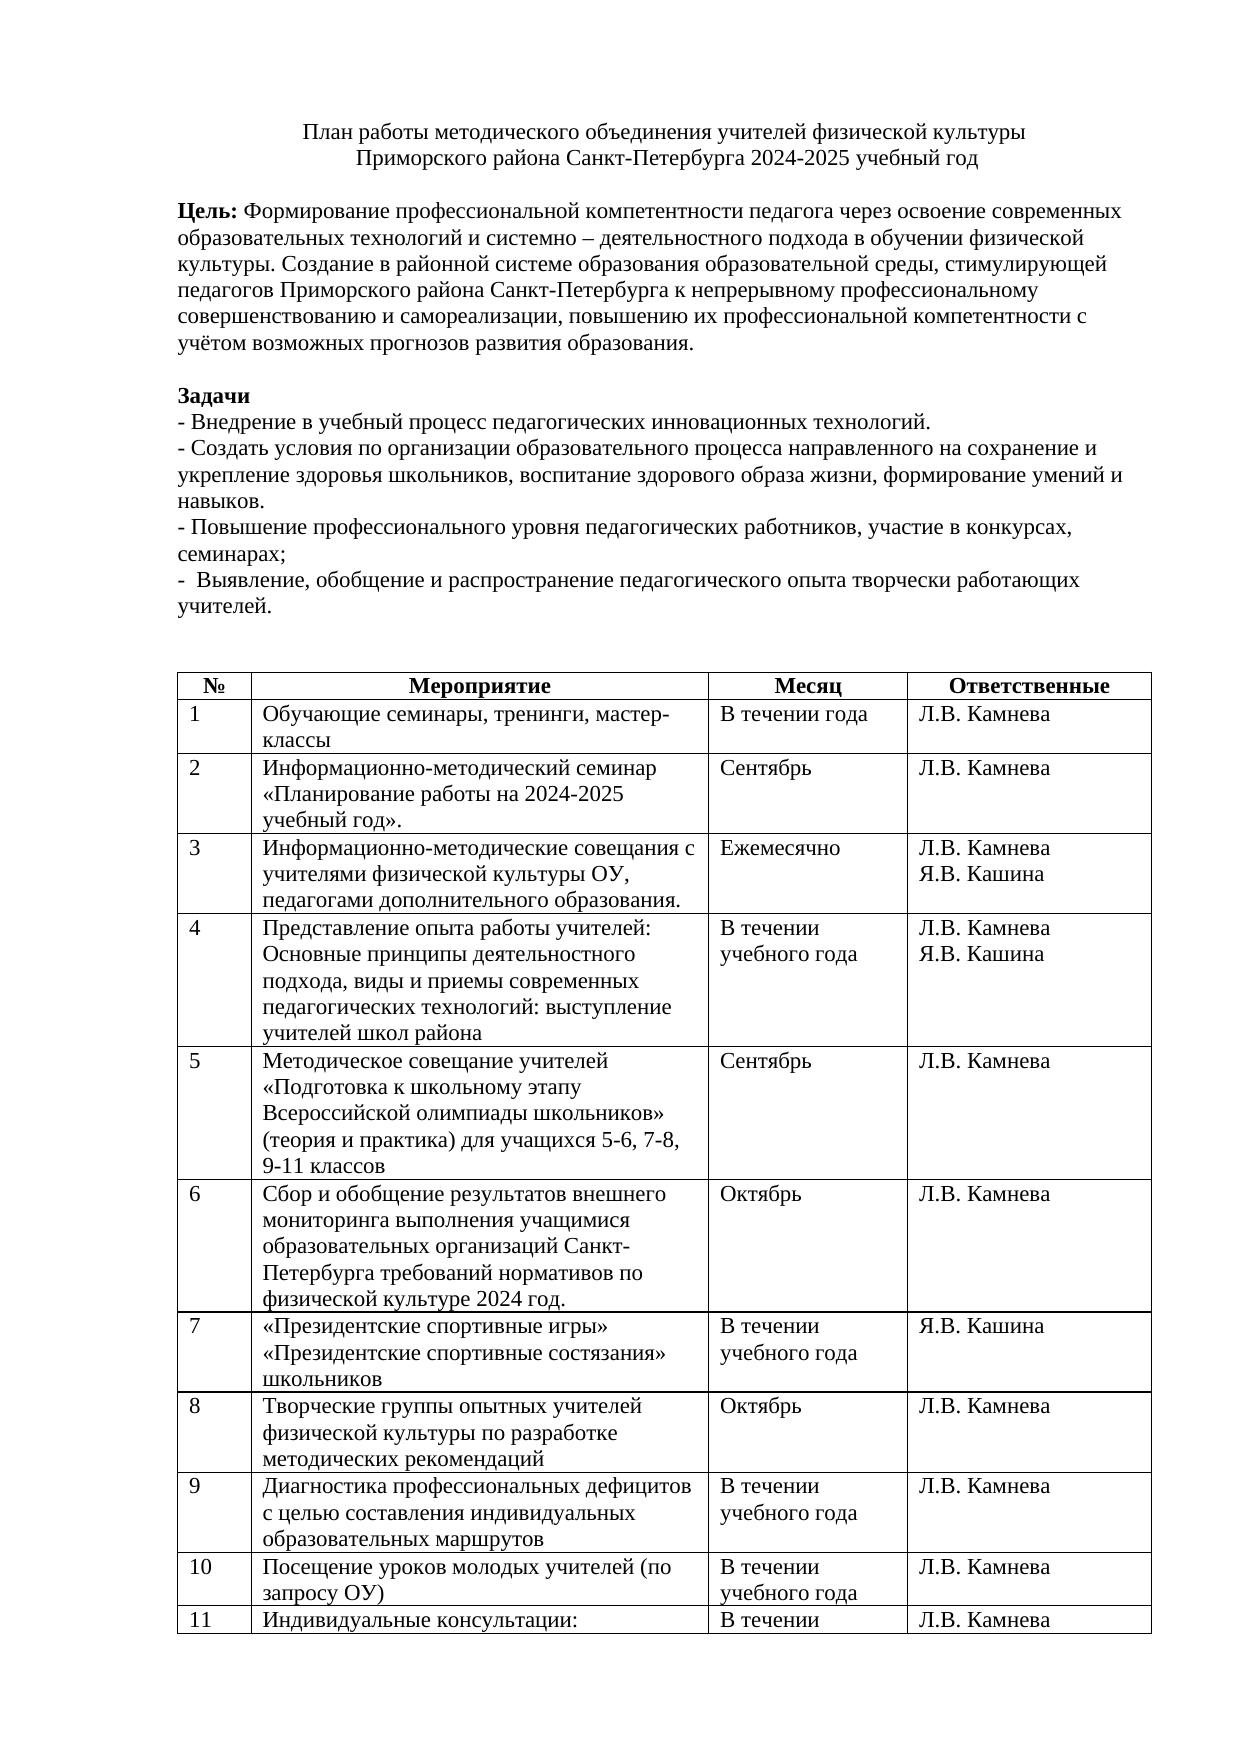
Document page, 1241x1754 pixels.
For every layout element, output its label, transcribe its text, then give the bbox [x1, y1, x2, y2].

table_cell Л.В. Камнева [908, 700, 1151, 753]
table_cell 2 [178, 754, 251, 833]
table_cell 9 [178, 1473, 251, 1552]
text План работы методического объединения учителей физической культуры [177, 118, 1152, 144]
table_cell В течении учебного года [709, 1473, 907, 1552]
table_cell Сентябрь [709, 1047, 907, 1178]
table_cell Сбор и обобщение результатов внешнего мониторинга выполнения учащимися образовательных организаций Санкт-Петербурга требований нормативов по физической культуре 2024 год. [252, 1180, 708, 1311]
table_cell Обучающие семинары, тренинги, мастер-классы [252, 700, 708, 753]
table_cell В течении года [709, 700, 907, 753]
table_cell 1 [178, 700, 251, 753]
table_cell Л.В. Камнева [908, 1047, 1151, 1178]
table_cell Л.В. Камнева [908, 754, 1151, 833]
table_cell Творческие группы опытных учителей физической культуры по разработке методических рекомендаций [252, 1393, 708, 1472]
table_cell Информационно-методический семинар «Планирование работы на 2024-2025 учебный год». [252, 754, 708, 833]
table_cell Методическое совещание учителей «Подготовка к школьному этапу Всероссийской олимпиады школьников» (теория и практика) для учащихся 5-6, 7-8, 9-11 классов [252, 1047, 708, 1178]
table_cell Октябрь [709, 1180, 907, 1311]
text Приморского района Санкт-Петербурга 2024-2025 учебный год [177, 144, 1152, 171]
table_cell Информационно-методические совещания с учителями физической культуры ОУ, педагогами дополнительного образования. [252, 834, 708, 913]
table_cell Ежемесячно [709, 834, 907, 913]
table_cell Л.В. Камнева [908, 1393, 1151, 1472]
table_cell Л.В. Камнева [908, 1473, 1151, 1552]
table_cell 3 [178, 834, 251, 913]
table_cell 4 [178, 914, 251, 1046]
table_header № [178, 673, 251, 699]
table_header Мероприятие [252, 673, 708, 699]
text - Создать условия по организации образовательного процесса направленного на сохранение и укрепление здоровья школьников, воспитание здорового образа жизни, формирование умений и навыков. [177, 434, 1152, 513]
text - Выявление, обобщение и распространение педагогического опыта творчески работающих учителей. [177, 566, 1152, 619]
table_cell Диагностика профессиональных дефицитов с целью составления индивидуальных образовательных маршрутов [252, 1473, 708, 1552]
table_cell В течении учебного года [709, 1313, 907, 1391]
table_cell 10 [178, 1553, 251, 1605]
text Цель: Формирование профессиональной компетентности педагога через освоение современных образовательных технологий и системно – деятельностного подхода в обучении физической культуры. Создание в районной системе образования образовательной среды, стимулирующей педагогов Приморского района Санкт-Петербурга к непрерывному профессиональному совершенствованию и самореализации, повышению их профессиональной компетентности с учётом возможных прогнозов развития образования. [177, 197, 1152, 355]
text - Повышение профессионального уровня педагогических работников, участие в конкурсах, семинарах; [177, 513, 1152, 566]
text Задачи [177, 382, 1152, 408]
table_cell Л.В. Камнева [908, 1553, 1151, 1605]
text - Внедрение в учебный процесс педагогических инновационных технологий. [177, 408, 1152, 434]
table_cell 7 [178, 1313, 251, 1391]
table_cell В течении учебного года [709, 1553, 907, 1605]
table_cell Л.В. Камнева [908, 1606, 1151, 1633]
table_cell Л.В. Камнева Я.В. Кашина [908, 914, 1151, 1046]
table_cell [252, 1606, 708, 1633]
table_cell Я.В. Кашина [908, 1313, 1151, 1391]
table_cell Посещение уроков молодых учителей (по запросу ОУ) [252, 1553, 708, 1605]
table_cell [709, 1606, 907, 1633]
table_cell 8 [178, 1393, 251, 1472]
table_cell 11 [178, 1606, 251, 1633]
table_cell Октябрь [709, 1393, 907, 1472]
table_cell В течении учебного года [709, 914, 907, 1046]
table_header Месяц [709, 673, 907, 699]
table_cell «Президентские спортивные игры» «Президентские спортивные состязания» школьников [252, 1313, 708, 1391]
table_cell Л.В. Камнева [908, 1180, 1151, 1311]
table_cell Л.В. Камнева Я.В. Кашина [908, 834, 1151, 913]
table_cell Представление опыта работы учителей: Основные принципы деятельностного подхода, виды и приемы современных педагогических технологий: выступление учителей школ района [252, 914, 708, 1046]
table_cell 5 [178, 1047, 251, 1178]
table_header Ответственные [908, 673, 1151, 699]
table_cell 6 [178, 1180, 251, 1311]
table_cell Сентябрь [709, 754, 907, 833]
